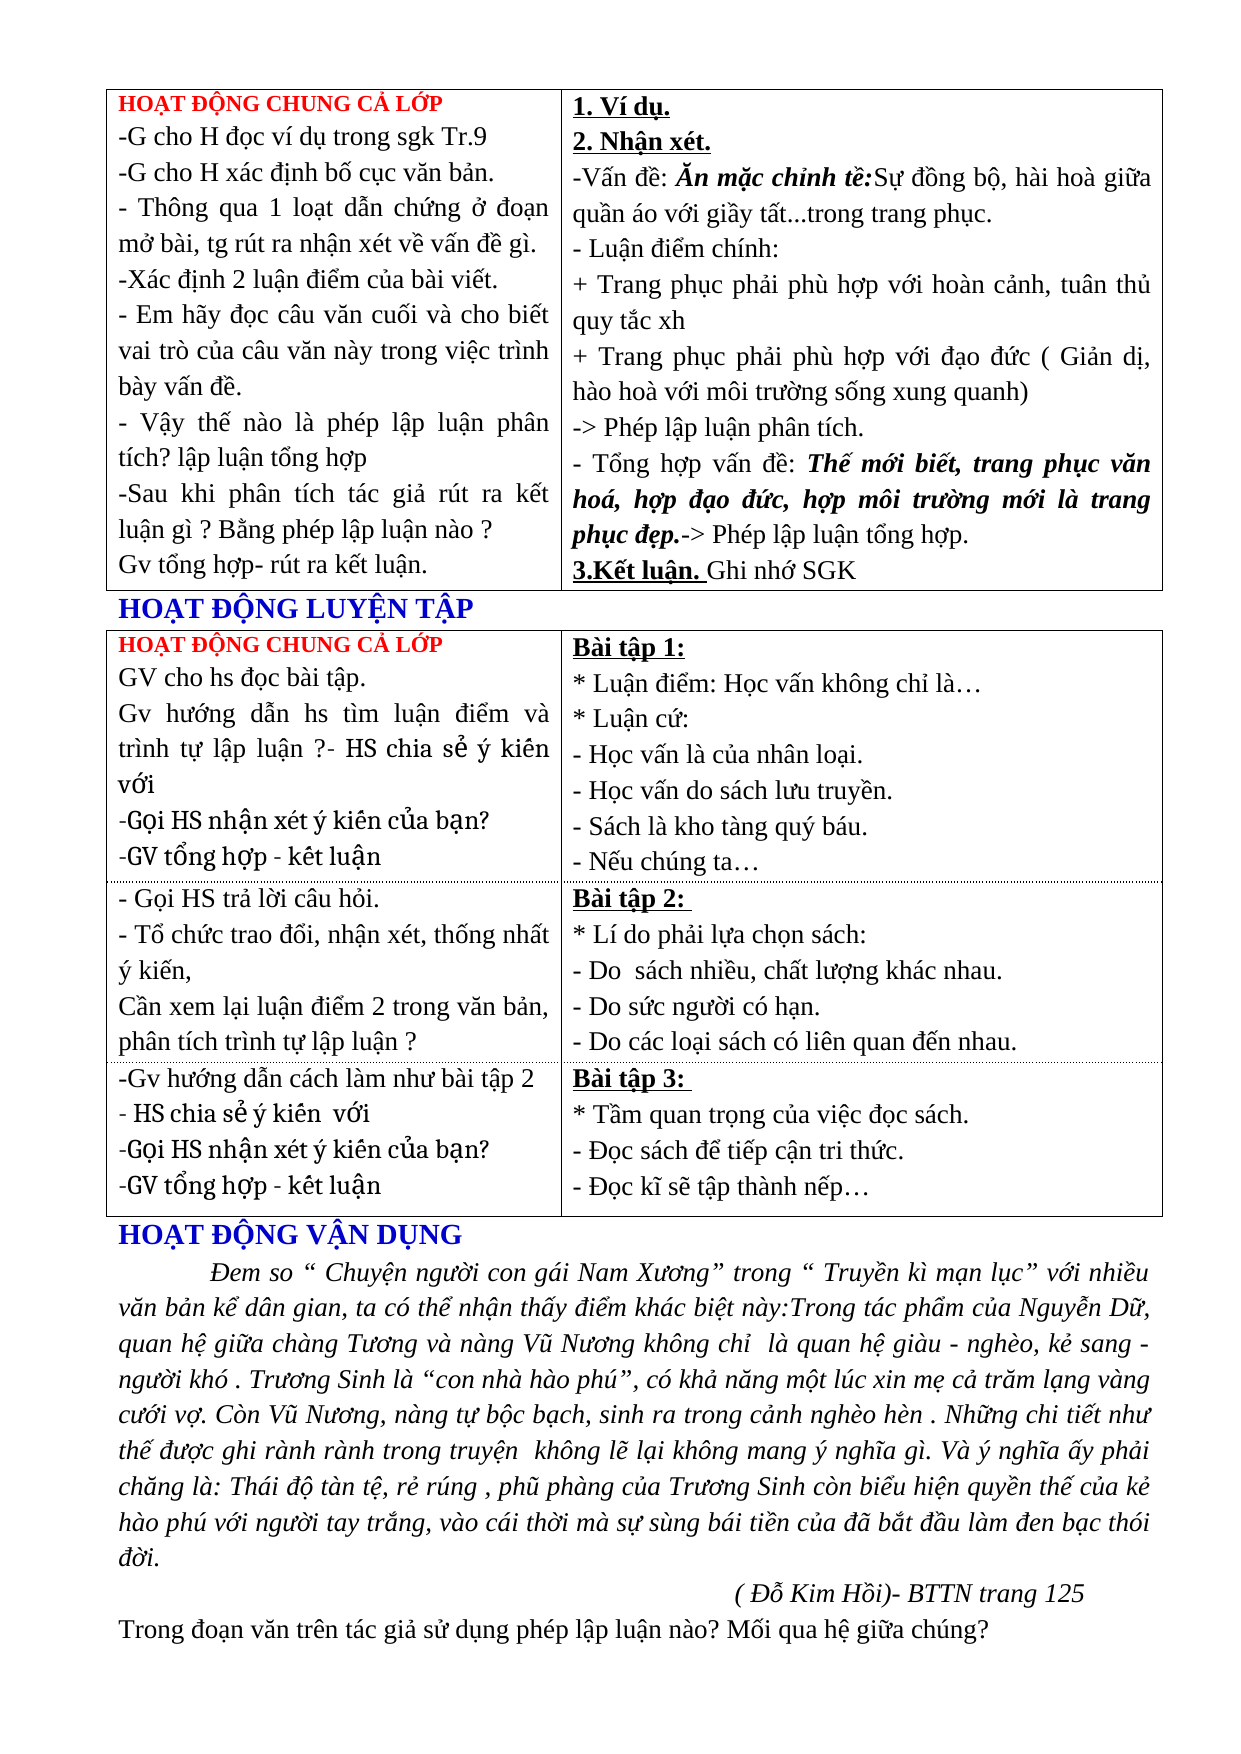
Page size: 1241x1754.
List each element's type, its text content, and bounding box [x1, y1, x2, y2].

table_header Bài tập 1: * Luận điểm: Học vấn không chỉ là… * Luận cứ: - Học vấn là của nhân loại. - Học vấn do sách lưu truyền. - Sách là kho tàng quý báu. - Nếu chúng ta… [562, 631, 1162, 881]
text Trong đoạn văn trên tác giả sử dụng phép lập luận nào? Mối qua hệ giữa chúng? [118, 1613, 1152, 1644]
table_cell Bài tập 2: * Lí do phải lựa chọn sách: - Do sách nhiều, chất lượng khác nhau. - Do sức người có hạn. - Do các loại sách có liên quan đến nhau. [562, 881, 1162, 1062]
table_header HOẠT ĐỘNG CHUNG CẢ LỚP GV cho hs đọc bài tập. Gv hướng dẫn hs tìm luận điểm và trình tự lập luận ?- HS chia sẻ ý kiến với -Gọi HS nhận xét ý kiến của bạn? -GV tổng hợp - kết luận [107, 631, 561, 881]
text HOẠT ĐỘNG VẬN DỤNG [118, 1217, 1152, 1251]
table_header HOẠT ĐỘNG CHUNG CẢ LỚP -G cho H đọc ví dụ trong sgk Tr.9 -G cho H xác định bố cục văn bản. - Thông qua 1 loạt dẫn chứng ở đoạn mở bài, tg rút ra nhận xét về vấn đề gì. -Xác định 2 luận điểm của bài viết. - Em hãy đọc câu văn cuối và cho biết vai trò của câu văn này trong việc trình bày vấn đề. - Vậy thế nào là phép lập luận phân tích? lập luận tổng hợp -Sau khi phân tích tác giả rút ra kết luận gì ? Bằng phép lập luận nào ? Gv tổng hợp- rút ra kết luận. [107, 90, 561, 590]
text Đem so “ Chuyện người con gái Nam Xương” trong “ Truyền kì mạn lục” với nhiều văn bản kể dân gian, ta có thể nhận thấy điểm khác biệt này:Trong tác phẩm của Nguyễn Dữ, quan hệ giữa chàng Tương và nàng Vũ Nương không chỉ là quan hệ giàu - nghèo, kẻ sang - người khó . Trương Sinh là “con nhà hào phú”, có khả năng một lúc xin mẹ cả trăm lạng vàng cưới vợ. Còn Vũ Nương, nàng tự bộc bạch, sinh ra trong cảnh nghèo hèn . Những chi tiết như thế được ghi rành rành trong truyện không lẽ lại không mang ý nghĩa gì. Và ý nghĩa ấy phải chăng là: Thái độ tàn tệ, rẻ rúng , phũ phàng của Trương Sinh còn biểu hiện quyền thế của kẻ hào phú với người tay trắng, vào cái thời mà sự sùng bái tiền của đã bắt đầu làm đen bạc thói đời. [118, 1256, 1152, 1573]
table_cell - Gọi HS trả lời câu hỏi. - Tổ chức trao đổi, nhận xét, thống nhất ý kiến, Cần xem lại luận điểm 2 trong văn bản, phân tích trình tự lập luận ? [107, 881, 561, 1062]
text ( Đỗ Kim Hồi)- BTTN trang 125 [118, 1577, 1152, 1608]
text HOẠT ĐỘNG LUYỆN TẬP [118, 591, 1152, 625]
table_header 1. Ví dụ. 2. Nhận xét. -Vấn đề: Ăn mặc chỉnh tề:Sự đồng bộ, hài hoà giữa quần áo với giầy tất...trong trang phục. - Luận điểm chính: + Trang phục phải phù hợp với hoàn cảnh, tuân thủ quy tắc xh + Trang phục phải phù hợp với đạo đức ( Giản dị, hào hoà với môi trường sống xung quanh) -> Phép lập luận phân tích. - Tổng hợp vấn đề: Thế mới biết, trang phục văn hoá, hợp đạo đức, hợp môi trường mới là trang phục đẹp.-> Phép lập luận tổng hợp. 3.Kết luận. Ghi nhớ SGK [562, 90, 1162, 590]
table_cell -Gv hướng dẫn cách làm như bài tập 2 - HS chia sẻ ý kiến với -Gọi HS nhận xét ý kiến của bạn? -GV tổng hợp - kết luận [107, 1062, 561, 1216]
table_cell Bài tập 3: * Tầm quan trọng của việc đọc sách. - Đọc sách để tiếp cận tri thức. - Đọc kĩ sẽ tập thành nếp… [562, 1062, 1162, 1216]
